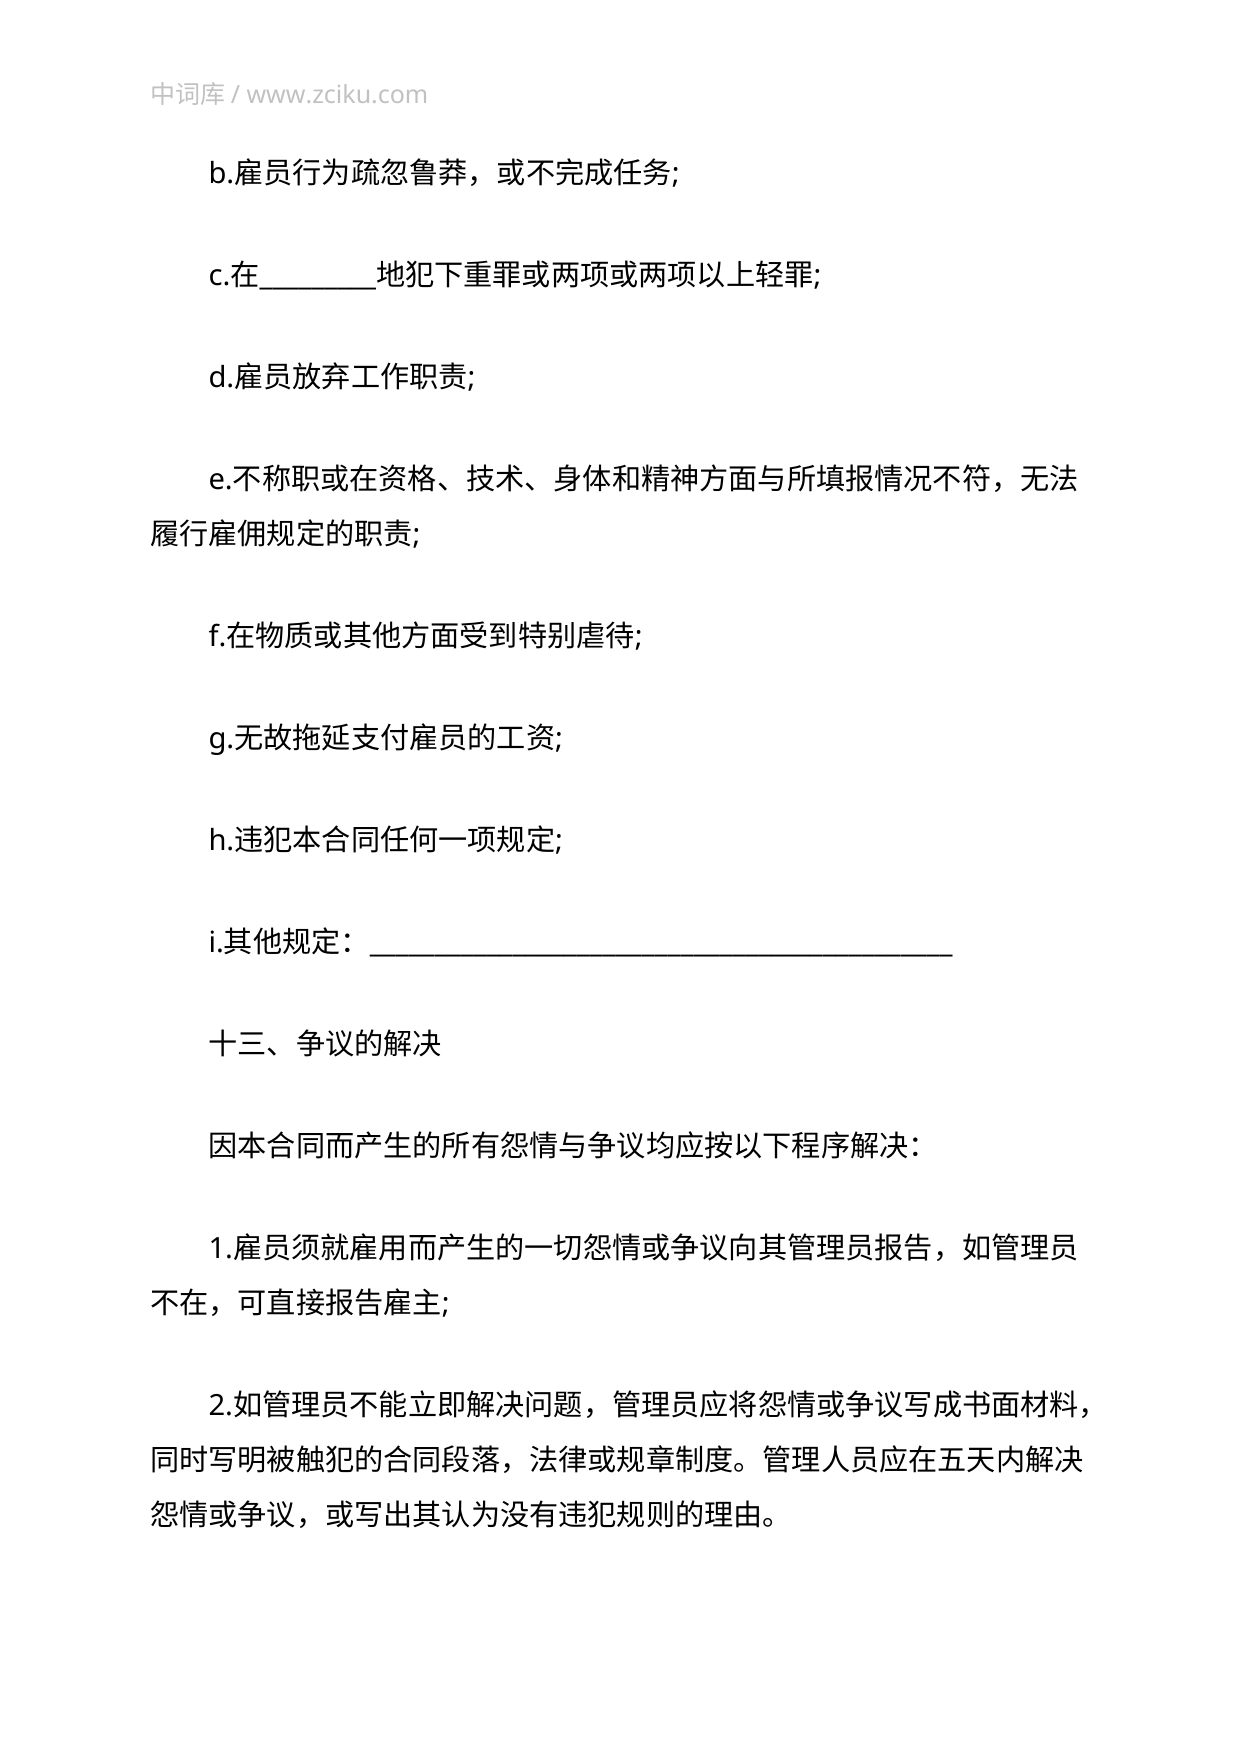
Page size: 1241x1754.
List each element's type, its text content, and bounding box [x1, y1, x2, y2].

text d.雇员放弃工作职责; [150, 354, 1090, 396]
text h.违犯本合同任何一项规定; [150, 817, 1090, 859]
text e.不称职或在资格、技术、身体和精神方面与所填报情况不符，无法履行雇佣规定的职责; [150, 456, 1090, 553]
text 十三、争议的解决 [150, 1021, 1090, 1063]
text b.雇员行为疏忽鲁莽，或不完成任务; [150, 150, 1090, 192]
text g.无故拖延支付雇员的工资; [150, 715, 1090, 757]
text c.在_________地犯下重罪或两项或两项以上轻罪; [150, 252, 1090, 294]
text 1.雇员须就雇用而产生的一切怨情或争议向其管理员报告，如管理员不在，可直接报告雇主; [150, 1224, 1090, 1322]
text i.其他规定：_____________________________________________ [150, 919, 1090, 961]
text 因本合同而产生的所有怨情与争议均应按以下程序解决： [150, 1123, 1090, 1165]
text f.在物质或其他方面受到特别虐待; [150, 613, 1090, 655]
text 2.如管理员不能立即解决问题，管理员应将怨情或争议写成书面材料，同时写明被触犯的合同段落，法律或规章制度。管理人员应在五天内解决怨情或争议，或写出其认为没有违犯规则的理由。 [150, 1381, 1090, 1533]
